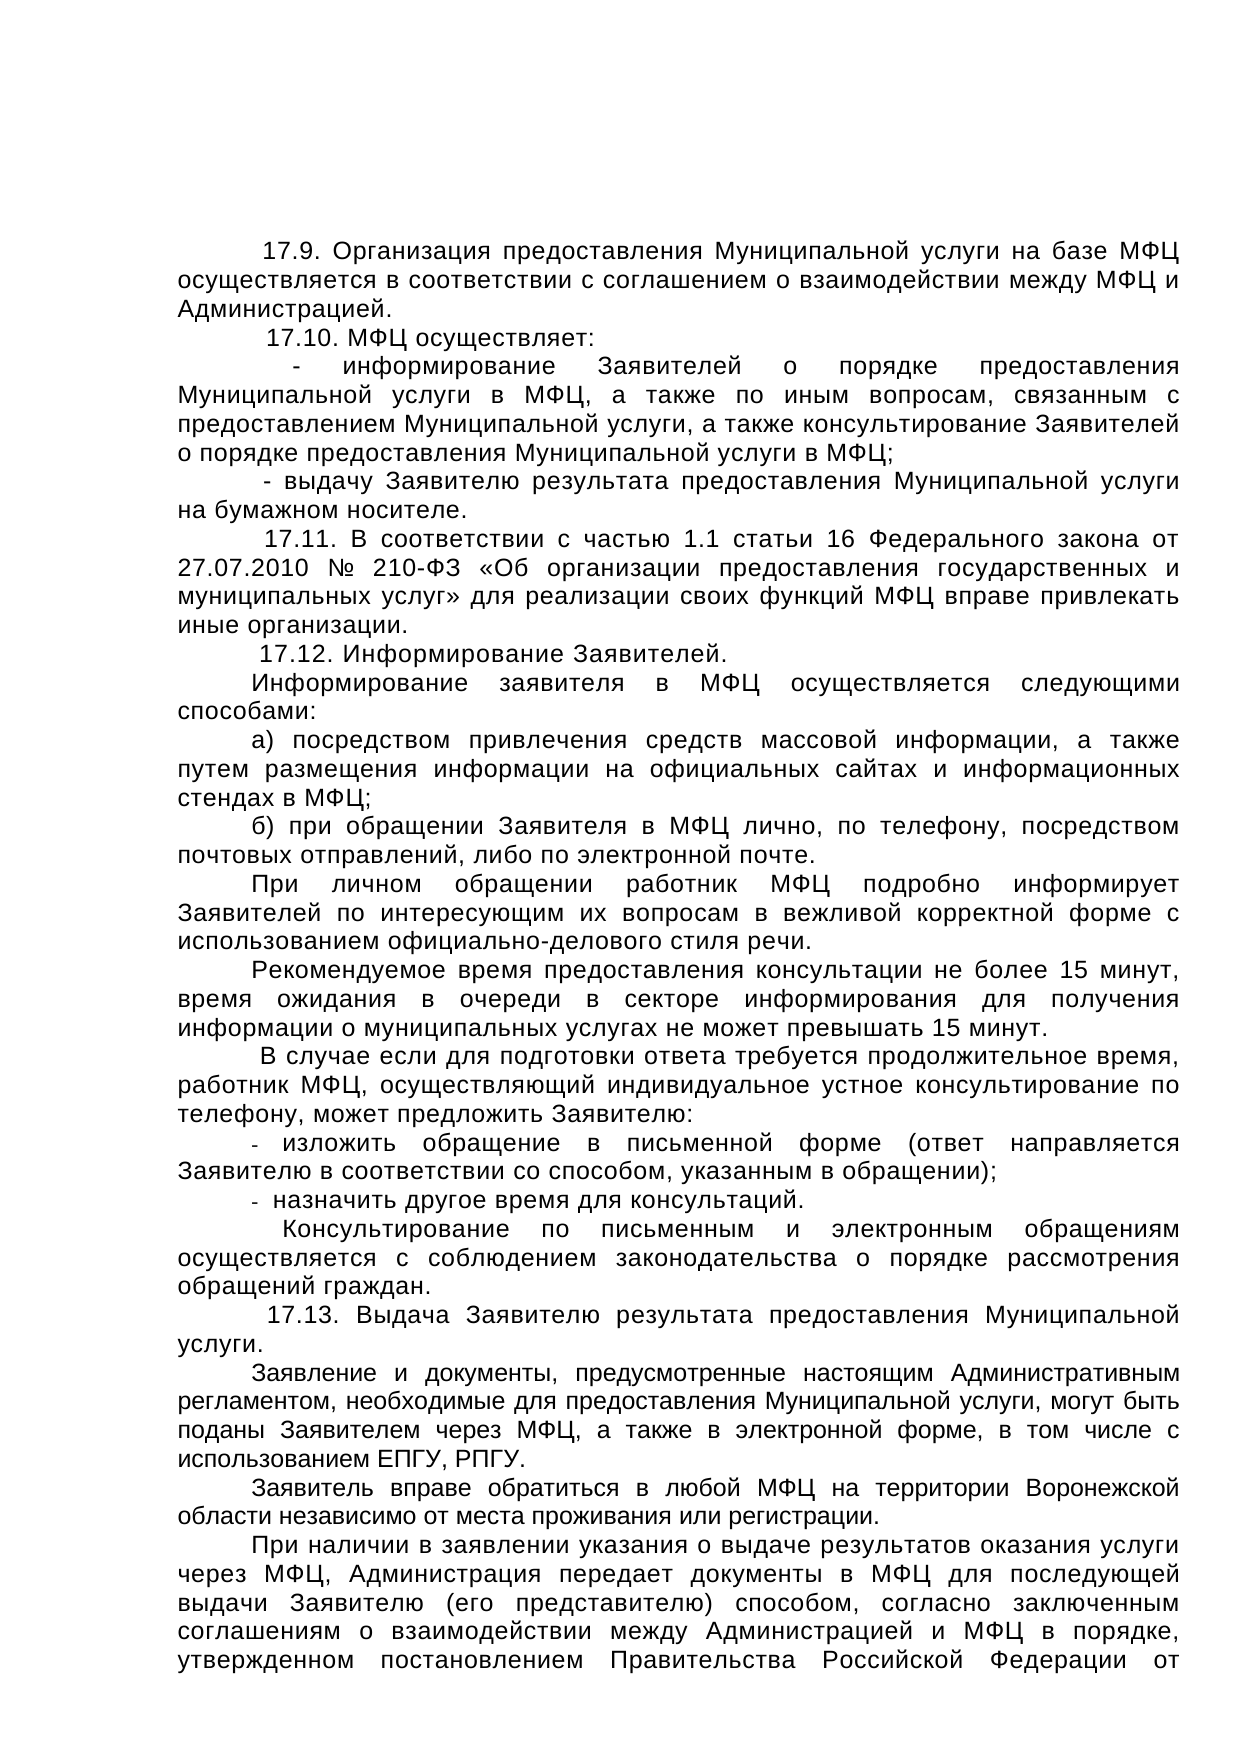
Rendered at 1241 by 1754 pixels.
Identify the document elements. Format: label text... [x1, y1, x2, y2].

list изложить обращение в письменной форме (ответ направляется Заявителю в соответствии со способом, указанным в обращении); [177, 1127, 1181, 1185]
text 17.11. В соответствии с частью 1.1 статьи 16 Федерального закона от 27.07.2010 № 210-ФЗ «Об организации предоставления государственных и муниципальных услуг» для реализации своих функций МФЦ вправе привлекать иные организации. [177, 524, 1181, 639]
text - выдачу Заявителю результата предоставления Муниципальной услуги на бумажном носителе. [177, 466, 1181, 524]
text 17.10. МФЦ осуществляет: [177, 322, 1181, 351]
text - информирование Заявителей о порядке предоставления Муниципальной услуги в МФЦ, а также по иным вопросам, связанным с предоставлением Муниципальной услуги, а также консультирование Заявителей о порядке предоставления Муниципальной услуги в МФЦ; [177, 351, 1181, 466]
text 17.13. Выдача Заявителю результата предоставления Муниципальной услуги. [177, 1300, 1181, 1357]
text Консультирование по письменным и электронным обращениям осуществляется с соблюдением законодательства о порядке рассмотрения обращений граждан. [177, 1214, 1181, 1300]
text 17.12. Информирование Заявителей. [177, 639, 1181, 667]
list назначить другое время для консультаций. [177, 1185, 1181, 1214]
text б) при обращении Заявителя в МФЦ лично, по телефону, посредством почтовых отправлений, либо по электронной почте. [177, 811, 1181, 869]
text 17.9. Организация предоставления Муниципальной услуги на базе МФЦ осуществляется в соответствии с соглашением о взаимодействии между МФЦ и Администрацией. [177, 236, 1181, 322]
text В случае если для подготовки ответа требуется продолжительное время, работник МФЦ, осуществляющий индивидуальное устное консультирование по телефону, может предложить Заявителю: [177, 1041, 1181, 1127]
text Информирование заявителя в МФЦ осуществляется следующими способами: [177, 667, 1181, 725]
text Заявитель вправе обратиться в любой МФЦ на территории Воронежской области независимо от места проживания или регистрации. [177, 1472, 1181, 1530]
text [177, 1530, 1181, 1674]
text Рекомендуемое время предоставления консультации не более 15 минут, время ожидания в очереди в секторе информирования для получения информации о муниципальных услугах не может превышать 15 минут. [177, 955, 1181, 1041]
text При личном обращении работник МФЦ подробно информирует Заявителей по интересующим их вопросам в вежливой корректной форме с использованием официально-делового стиля речи. [177, 869, 1181, 955]
text а) посредством привлечения средств массовой информации, а также путем размещения информации на официальных сайтах и информационных стендах в МФЦ; [177, 725, 1181, 811]
text Заявление и документы, предусмотренные настоящим Административным регламентом, необходимые для предоставления Муниципальной услуги, могут быть поданы Заявителем через МФЦ, а также в электронной форме, в том числе с использованием ЕПГУ, РПГУ. [177, 1357, 1181, 1472]
